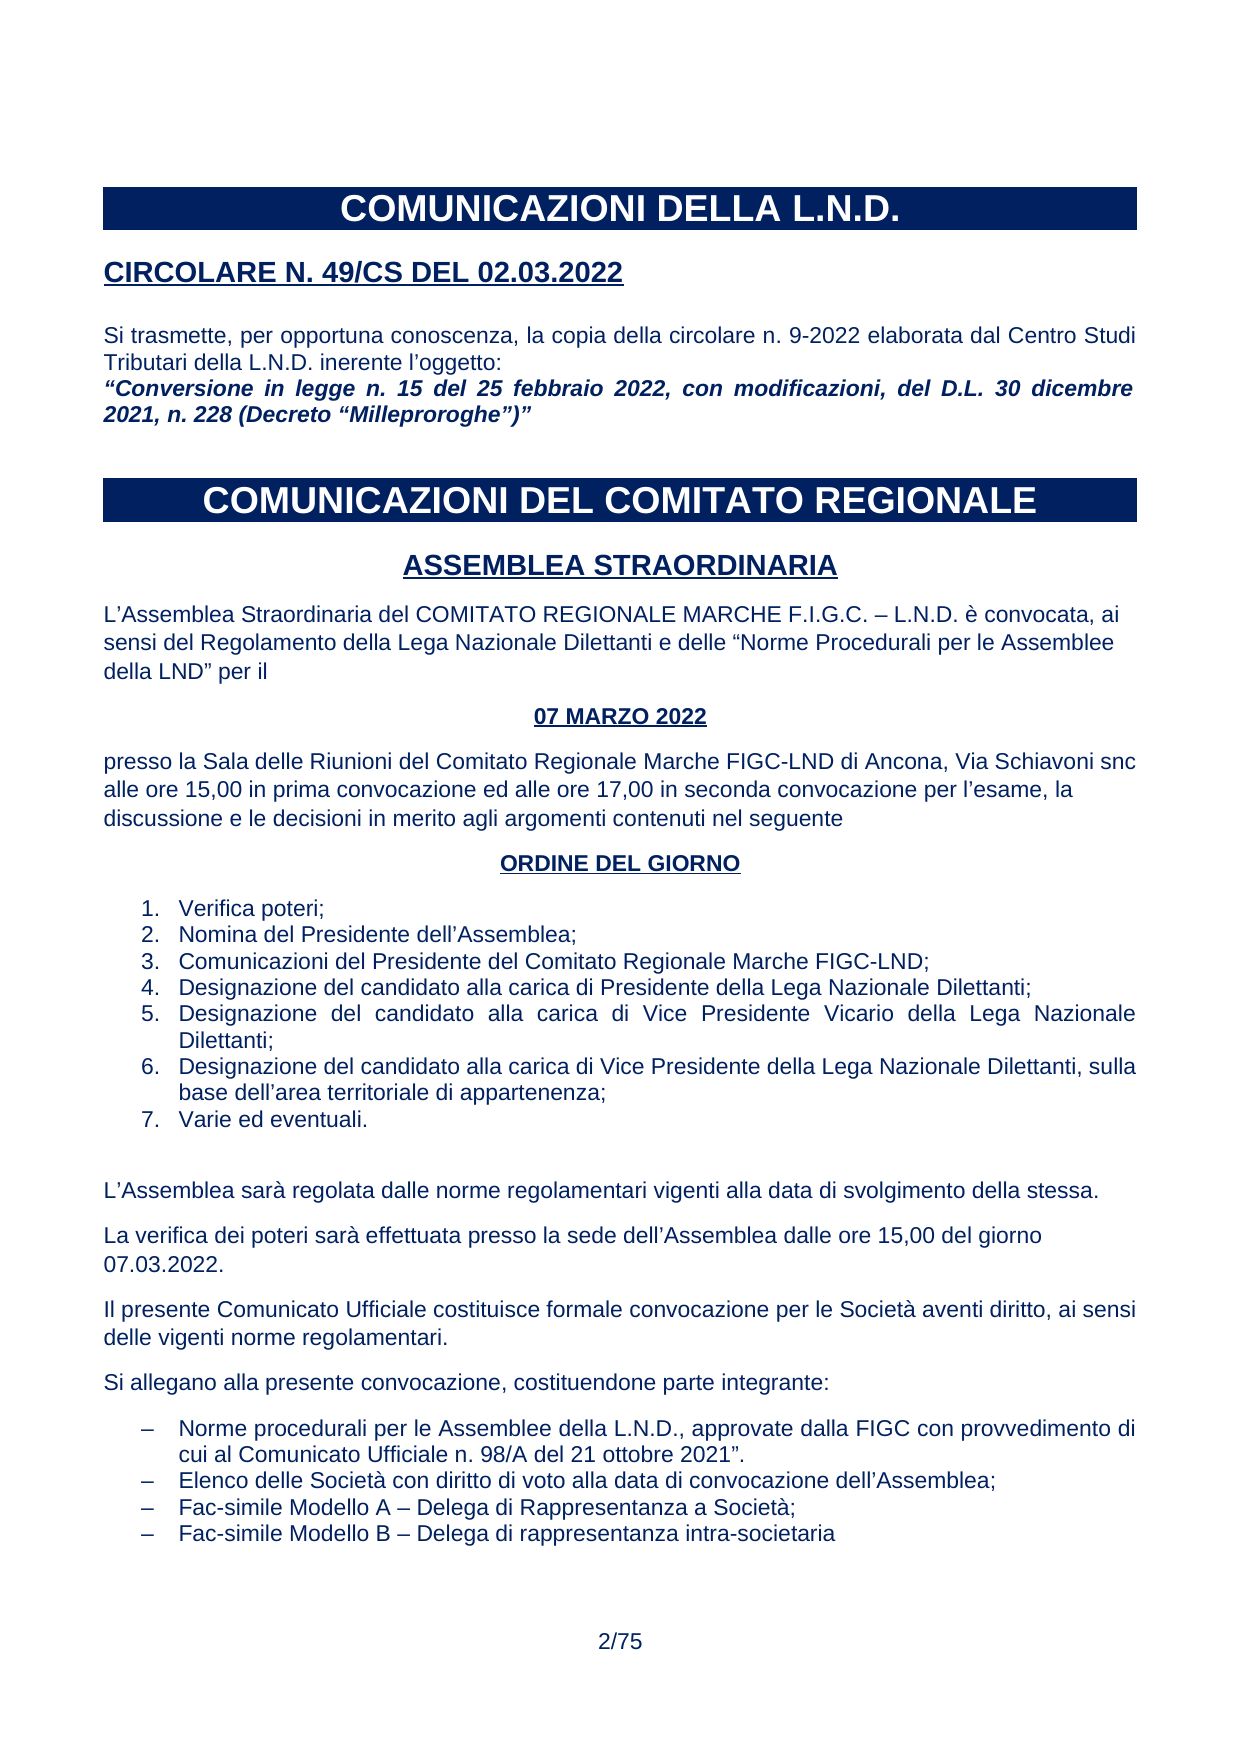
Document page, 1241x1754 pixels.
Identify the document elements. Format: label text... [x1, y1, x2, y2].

list Designazione del candidato alla carica di Vice Presidente della Lega Nazionale Dilettanti, sulla base dell’area territoriale di appartenenza; [141, 1053, 1137, 1106]
text “Conversione in legge n. 15 del 25 febbraio 2022, con modificazioni, del D.L. 30 dicembre 2021, n. 228 (Decreto “Milleproroghe”)” [103, 375, 1137, 428]
list Fac-simile Modello A – Delega di Rappresentanza a Società; [141, 1493, 1137, 1520]
text Il presente Comunicato Ufficiale costituisce formale convocazione per le Società aventi diritto, ai sensi delle vigenti norme regolamentari. [103, 1296, 1137, 1351]
text CIRCOLARE N. 49/CS DEL 02.03.2022 [103, 255, 1137, 289]
text COMUNICAZIONI DEL COMITATO REGIONALE [103, 478, 1137, 522]
list Elenco delle Società con diritto di voto alla data di convocazione dell’Assemblea; [141, 1467, 1137, 1493]
list Verifica poteri; [141, 895, 1137, 921]
text L’Assemblea sarà regolata dalle norme regolamentari vigenti alla data di svolgimento della stessa. [103, 1177, 1137, 1203]
list Varie ed eventuali. [141, 1106, 1137, 1132]
list Comunicazioni del Presidente del Comitato Regionale Marche FIGC-LND; [141, 948, 1137, 974]
list Nomina del Presidente dell’Assemblea; [141, 921, 1137, 948]
text La verifica dei poteri sarà effettuata presso la sede dell’Assemblea dalle ore 15,00 del giorno 07.03.2022. [103, 1222, 1137, 1277]
text Si allegano alla presente convocazione, costituendone parte integrante: [103, 1369, 1137, 1396]
list Designazione del candidato alla carica di Vice Presidente Vicario della Lega Nazionale Dilettanti; [141, 1000, 1137, 1053]
list Designazione del candidato alla carica di Presidente della Lega Nazionale Dilettanti; [141, 974, 1137, 1000]
text Si trasmette, per opportuna conoscenza, la copia della circolare n. 9-2022 elaborata dal Centro Studi Tributari della L.N.D. inerente l’oggetto: [103, 322, 1137, 375]
list Norme procedurali per le Assemblee della L.N.D., approvate dalla FIGC con provvedimento di cui al Comunicato Ufficiale n. 98/A del 21 ottobre 2021”. [141, 1414, 1137, 1467]
text ASSEMBLEA STRAORDINARIA [103, 548, 1137, 581]
text COMUNICAZIONI DELLA L.N.D. [103, 187, 1137, 230]
text 07 MARZO 2022 [103, 703, 1137, 729]
text ORDINE DEL GIORNO [103, 850, 1137, 876]
text presso la Sala delle Riunioni del Comitato Regionale Marche FIGC-LND di Ancona, Via Schiavoni snc alle ore 15,00 in prima convocazione ed alle ore 17,00 in seconda convocazione per l’esame, la discussione e le decisioni in merito agli argomenti contenuti nel seguente [103, 748, 1137, 831]
text L’Assemblea Straordinaria del COMITATO REGIONALE MARCHE F.I.G.C. – L.N.D. è convocata, ai sensi del Regolamento della Lega Nazionale Dilettanti e delle “Norme Procedurali per le Assemblee della LND” per il [103, 601, 1137, 684]
list Fac-simile Modello B – Delega di rappresentanza intra-societaria [141, 1520, 1137, 1546]
